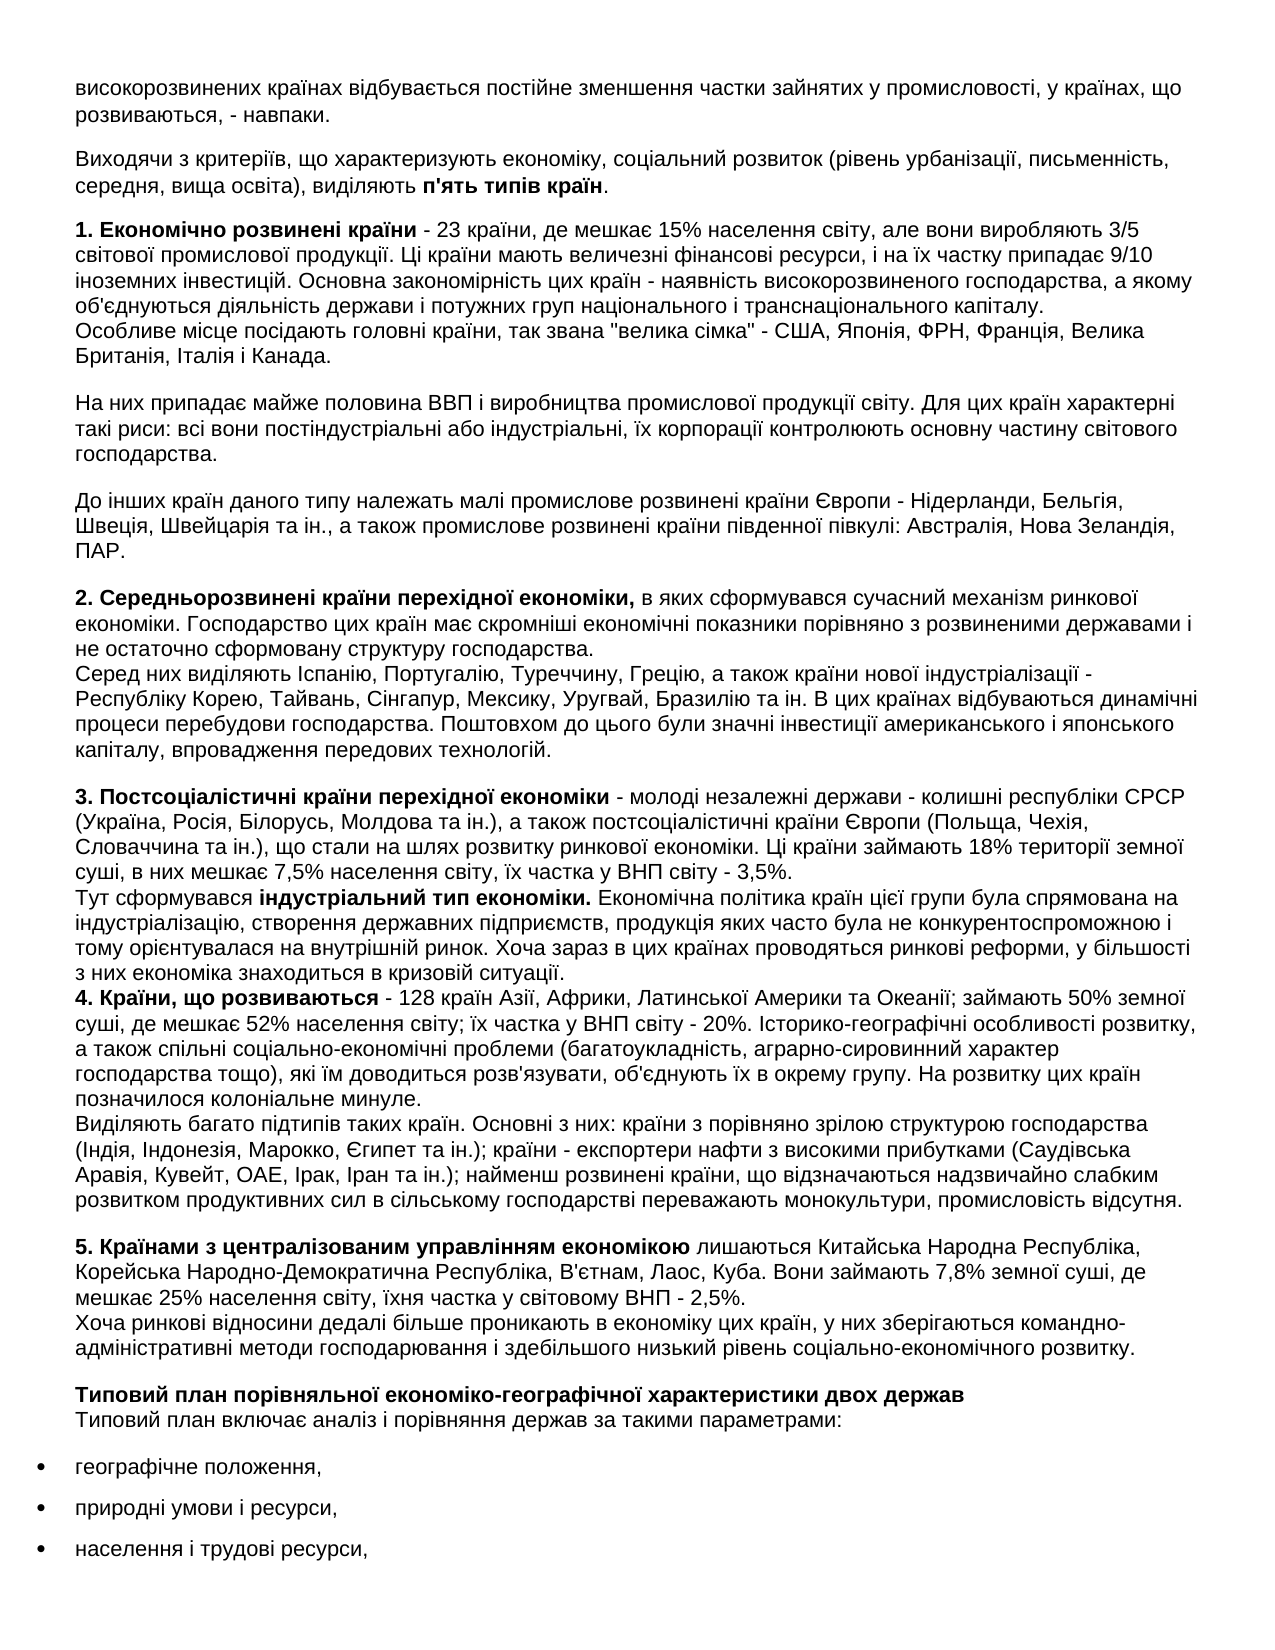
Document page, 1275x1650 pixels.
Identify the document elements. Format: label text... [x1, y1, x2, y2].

text Хоча ринкові відносини дедалі більше проникають в економіку цих країн, у них зберігаються командно-адміністративні методи господарювання і здебільшого низький рівень соціально-економічного розвитку. [75, 1309, 1200, 1360]
text До інших країн даного типу належать малі промислове розвинені країни Європи - Нідерланди, Бельгія, Швеція, Швейцарія та ін., а також промислове розвинені країни південної півкулі: Австралія, Нова Зеландія, ПАР. [75, 488, 1200, 563]
list географічне положення, [37, 1454, 1200, 1479]
text Виходячи з критеріїв, що характеризують економіку, соціальний розвиток (рівень урбанізації, письменність, середня, вища освіта), виділяють п'ять типів країн. [75, 146, 1200, 198]
text Особливе місце посідають головні країни, так звана "велика сімка" - США, Японія, ФРН, Франція, Велика Британія, Італія і Канада. [75, 318, 1200, 368]
text Типовий план порівняльної економіко-географічної характеристики двох держав [75, 1382, 1200, 1407]
list природні умови і ресурси, [37, 1495, 1200, 1520]
text На них припадає майже половина ВВП і виробництва промислової продукції світу. Для цих країн характерні такі риси: всі вони постіндустріальні або індустріальні, їх корпорації контролюють основну частину світового господарства. [75, 390, 1200, 466]
text 3. Постсоціалістичні країни перехідної економіки - молоді незалежні держави - колишні республіки СРСР (Україна, Росія, Білорусь, Молдова та ін.), а також постсоціалістичні країни Європи (Польща, Чехія, Словаччина та ін.), що стали на шлях розвитку ринкової економіки. Ці країни займають 18% території земної суші, в них мешкає 7,5% населення світу, їх частка у ВНП світу - 3,5%. [75, 783, 1200, 884]
text Тут сформувався індустріальний тип економіки. Економічна політика країн цієї групи була спрямована на індустріалізацію, створення державних підприємств, продукція яких часто була не конкурентоспроможною і тому орієнтувалася на внутрішній ринок. Хоча зараз в цих країнах проводяться ринкові реформи, у більшості з них економіка знаходиться в кризовій ситуації. [75, 884, 1200, 985]
text Серед них виділяють Іспанію, Португалію, Туреччину, Грецію, а також країни нової індустріалізації - Республіку Корею, Тайвань, Сінгапур, Мексику, Уругвай, Бразилію та ін. В цих країнах відбуваються динамічні процеси перебудови господарства. Поштовхом до цього були значні інвестиції американського і японського капіталу, впровадження передових технологій. [75, 661, 1200, 762]
text Виділяють багато підтипів таких країн. Основні з них: країни з порівняно зрілою структурою господарства (Індія, Індонезія, Марокко, Єгипет та ін.); країни - експортери нафти з високими прибутками (Саудівська Аравія, Кувейт, ОАЕ, Ірак, Іран та ін.); найменш розвинені країни, що відзначаються надзвичайно слабким розвитком продуктивних сил в сільському господарстві переважають монокультури, промисловість відсутня. [75, 1111, 1200, 1212]
text Типовий план включає аналіз і порівняння держав за такими параметрами: [75, 1407, 1200, 1432]
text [75, 75, 1200, 127]
text 2. Середньорозвинені країни перехідної економіки, в яких сформувався сучасний механізм ринкової економіки. Господарство цих країн має скромніші економічні показники порівняно з розвиненими державами і не остаточно сформовану структуру господарства. [75, 585, 1200, 661]
text 5. Країнами з централізованим управлінням економікою лишаються Китайська Народна Республіка, Корейська Народно-Демократична Республіка, В'єтнам, Лаос, Куба. Вони займають 7,8% земної суші, де мешкає 25% населення світу, їхня частка у світовому ВНП - 2,5%. [75, 1234, 1200, 1309]
list населення і трудові ресурси, [37, 1536, 1200, 1561]
text 1. Економічно розвинені країни - 23 країни, де мешкає 15% населення світу, але вони виробляють 3/5 світової промислової продукції. Ці країни мають величезні фінансові ресурси, і на їх частку припадає 9/10 іноземних інвестицій. Основна закономірність цих країн - наявність високорозвиненого господарства, а якому об'єднуються діяльність держави і потужних груп національного і транснаціонального капіталу. [75, 217, 1200, 318]
text 4. Країни, що розвиваються - 128 країн Азії, Африки, Латинської Америки та Океанії; займають 50% земної суші, де мешкає 52% населення світу; їх частка у ВНП світу - 20%. Історико-географічні особливості розвитку, а також спільні соціально-економічні проблеми (багатоукладність, аграрно-сировинний характер господарства тощо), які їм доводиться розв'язувати, об'єднують їх в окрему групу. На розвитку цих країн позначилося колоніальне минуле. [75, 985, 1200, 1111]
